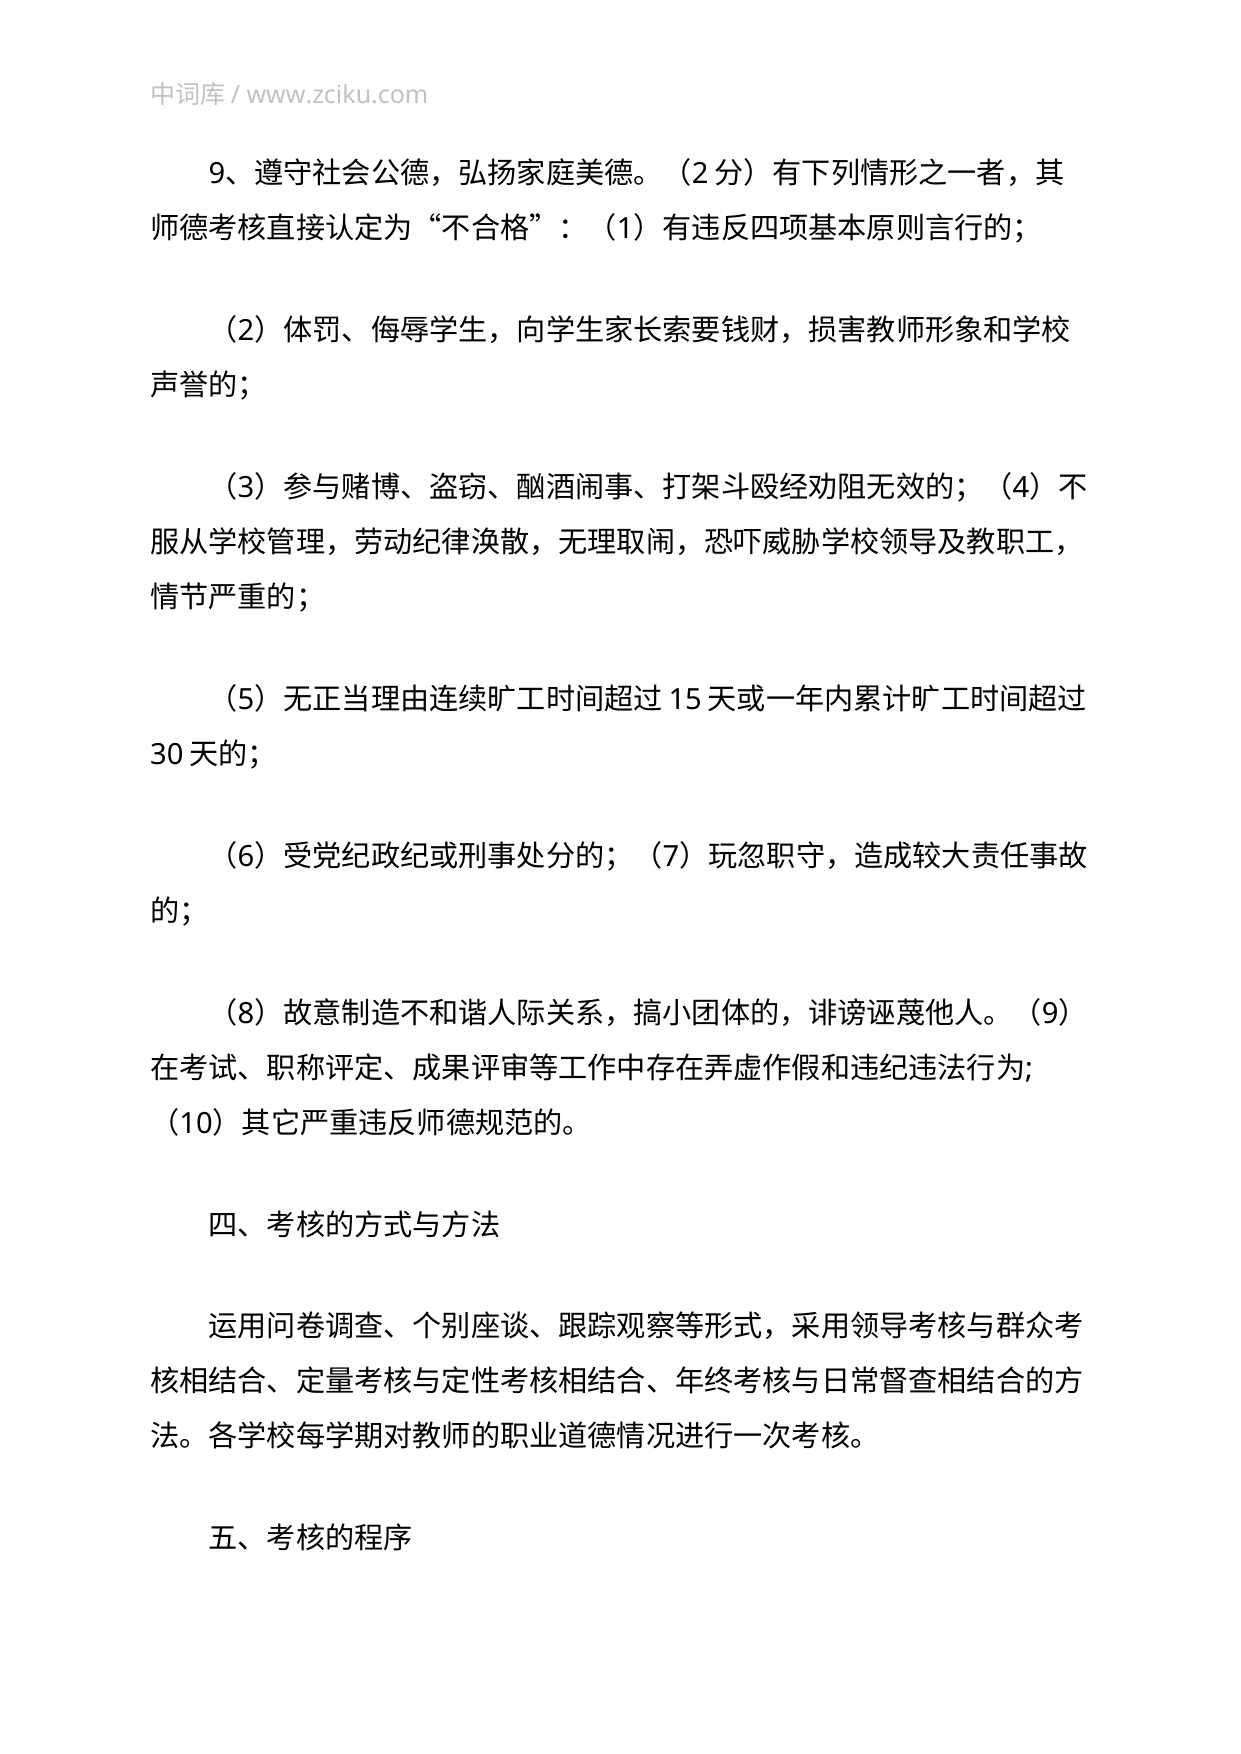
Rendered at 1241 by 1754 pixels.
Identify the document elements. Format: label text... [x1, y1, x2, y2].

text （3）参与赌博、盗窃、酗酒闹事、打架斗殴经劝阻无效的；（4）不服从学校管理，劳动纪律涣散，无理取闹，恐吓威胁学校领导及教职工，情节严重的； [150, 464, 1090, 616]
text （6）受党纪政纪或刑事处分的；（7）玩忽职守，造成较大责任事故的； [150, 832, 1090, 930]
text 四、考核的方式与方法 [150, 1201, 1090, 1243]
text （8）故意制造不和谐人际关系，搞小团体的，诽谤诬蔑他人。（9）在考试、职称评定、成果评审等工作中存在弄虚作假和违纪违法行为;（10）其它严重违反师德规范的。 [150, 989, 1090, 1142]
text 运用问卷调查、个别座谈、跟踪观察等形式，采用领导考核与群众考核相结合、定量考核与定性考核相结合、年终考核与日常督查相结合的方法。各学校每学期对教师的职业道德情况进行一次考核。 [150, 1303, 1090, 1455]
text （5）无正当理由连续旷工时间超过15天或一年内累计旷工时间超过30天的； [150, 675, 1090, 773]
text （2）体罚、侮辱学生，向学生家长索要钱财，损害教师形象和学校声誉的； [150, 307, 1090, 404]
text 五、考核的程序 [150, 1514, 1090, 1557]
text 9、遵守社会公德，弘扬家庭美德。（2分）有下列情形之一者，其师德考核直接认定为“不合格”：（1）有违反四项基本原则言行的； [150, 150, 1090, 247]
